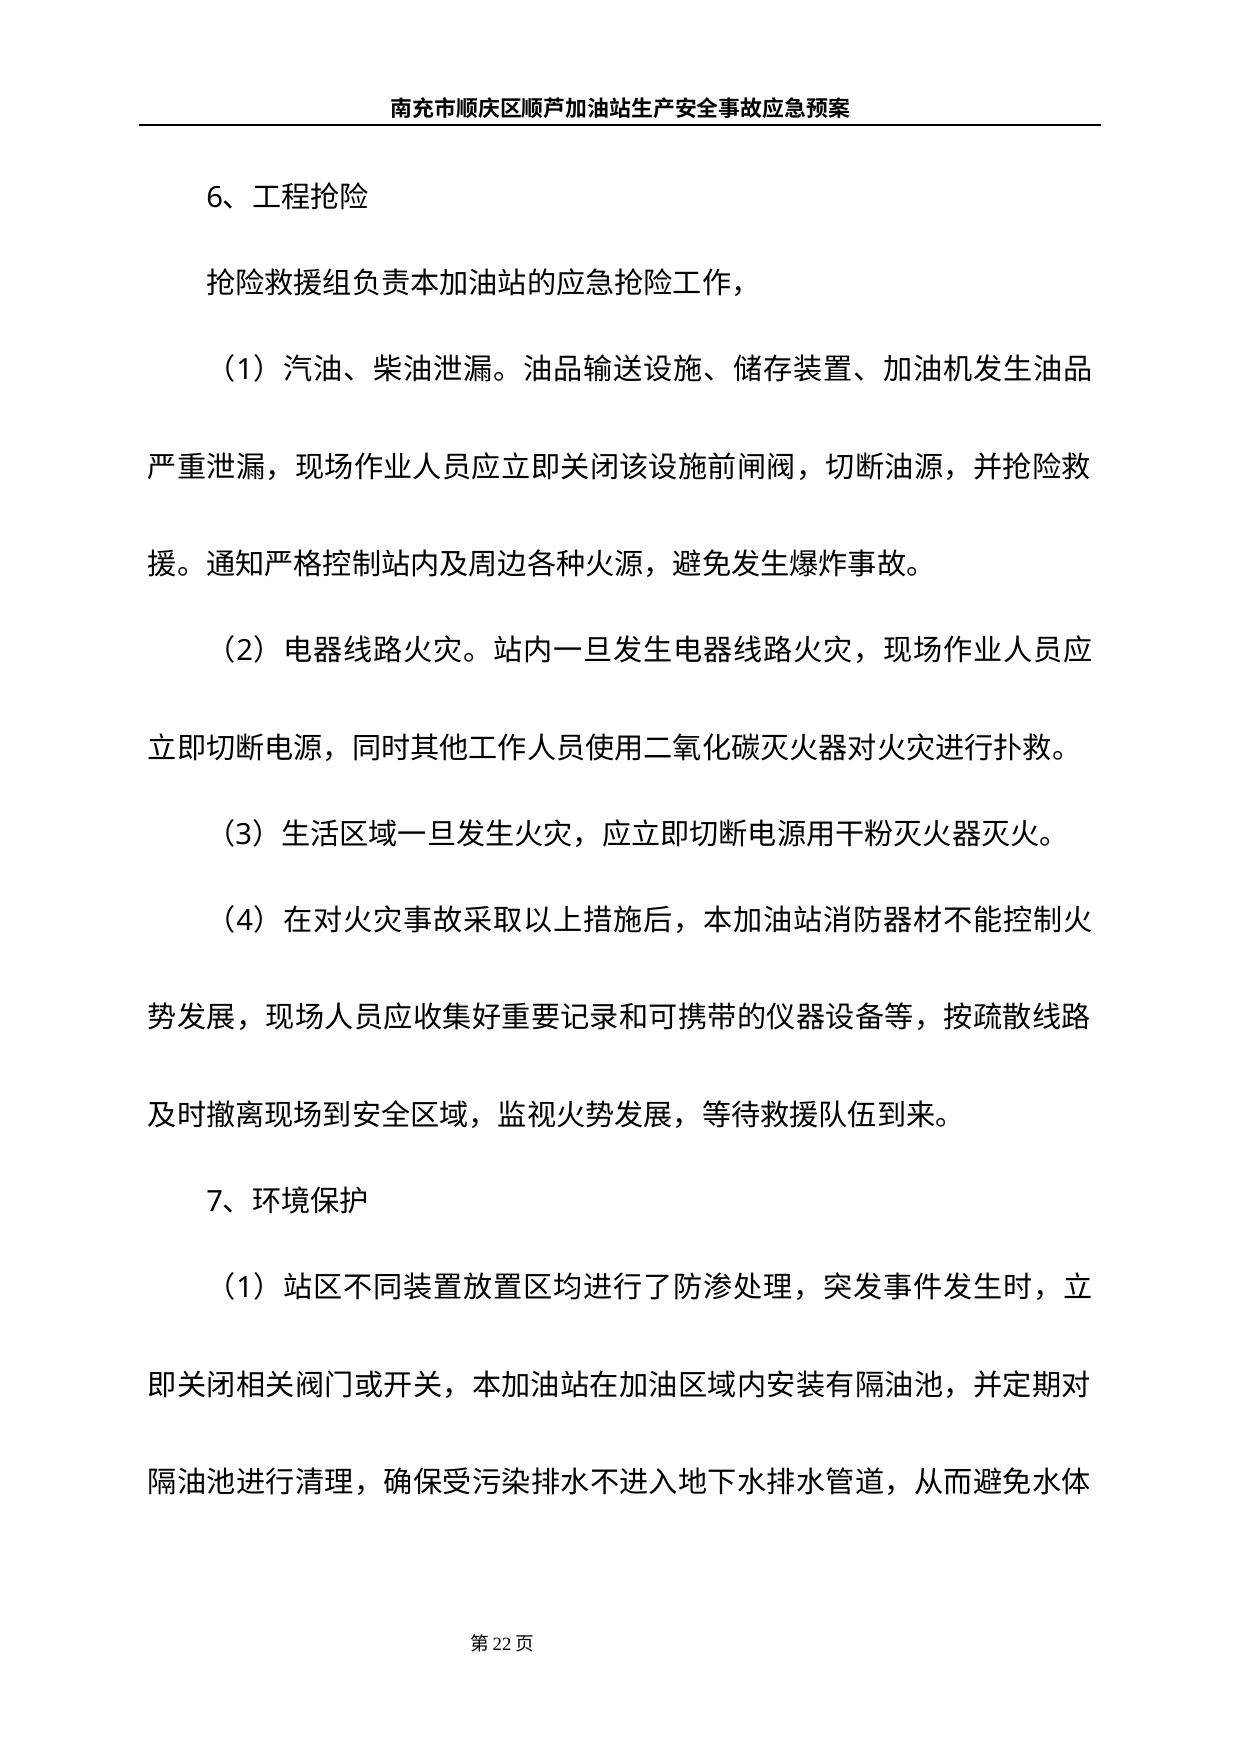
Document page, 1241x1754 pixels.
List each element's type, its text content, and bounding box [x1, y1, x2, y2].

text （3）生活区域一旦发生火灾，应立即切断电源用干粉灭火器灭火。 [148, 799, 1093, 864]
text （1）汽油、柴油泄漏。油品输送设施、储存装置、加油机发生油品严重泄漏，现场作业人员应立即关闭该设施前闸阀，切断油源，并抢险救援。通知严格控制站内及周边各种火源，避免发生爆炸事故。 [148, 334, 1093, 594]
text （2）电器线路火灾。站内一旦发生电器线路火灾，现场作业人员应立即切断电源，同时其他工作人员使用二氧化碳灭火器对火灾进行扑救。 [148, 615, 1093, 778]
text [148, 1252, 1093, 1512]
subtitle 6、工程抢险 [148, 162, 1093, 227]
text 抢险救援组负责本加油站的应急抢险工作， [148, 248, 1093, 313]
subtitle 7、环境保护 [148, 1166, 1093, 1231]
text （4）在对火灾事故采取以上措施后，本加油站消防器材不能控制火势发展，现场人员应收集好重要记录和可携带的仪器设备等，按疏散线路及时撤离现场到安全区域，监视火势发展，等待救援队伍到来。 [148, 885, 1093, 1145]
